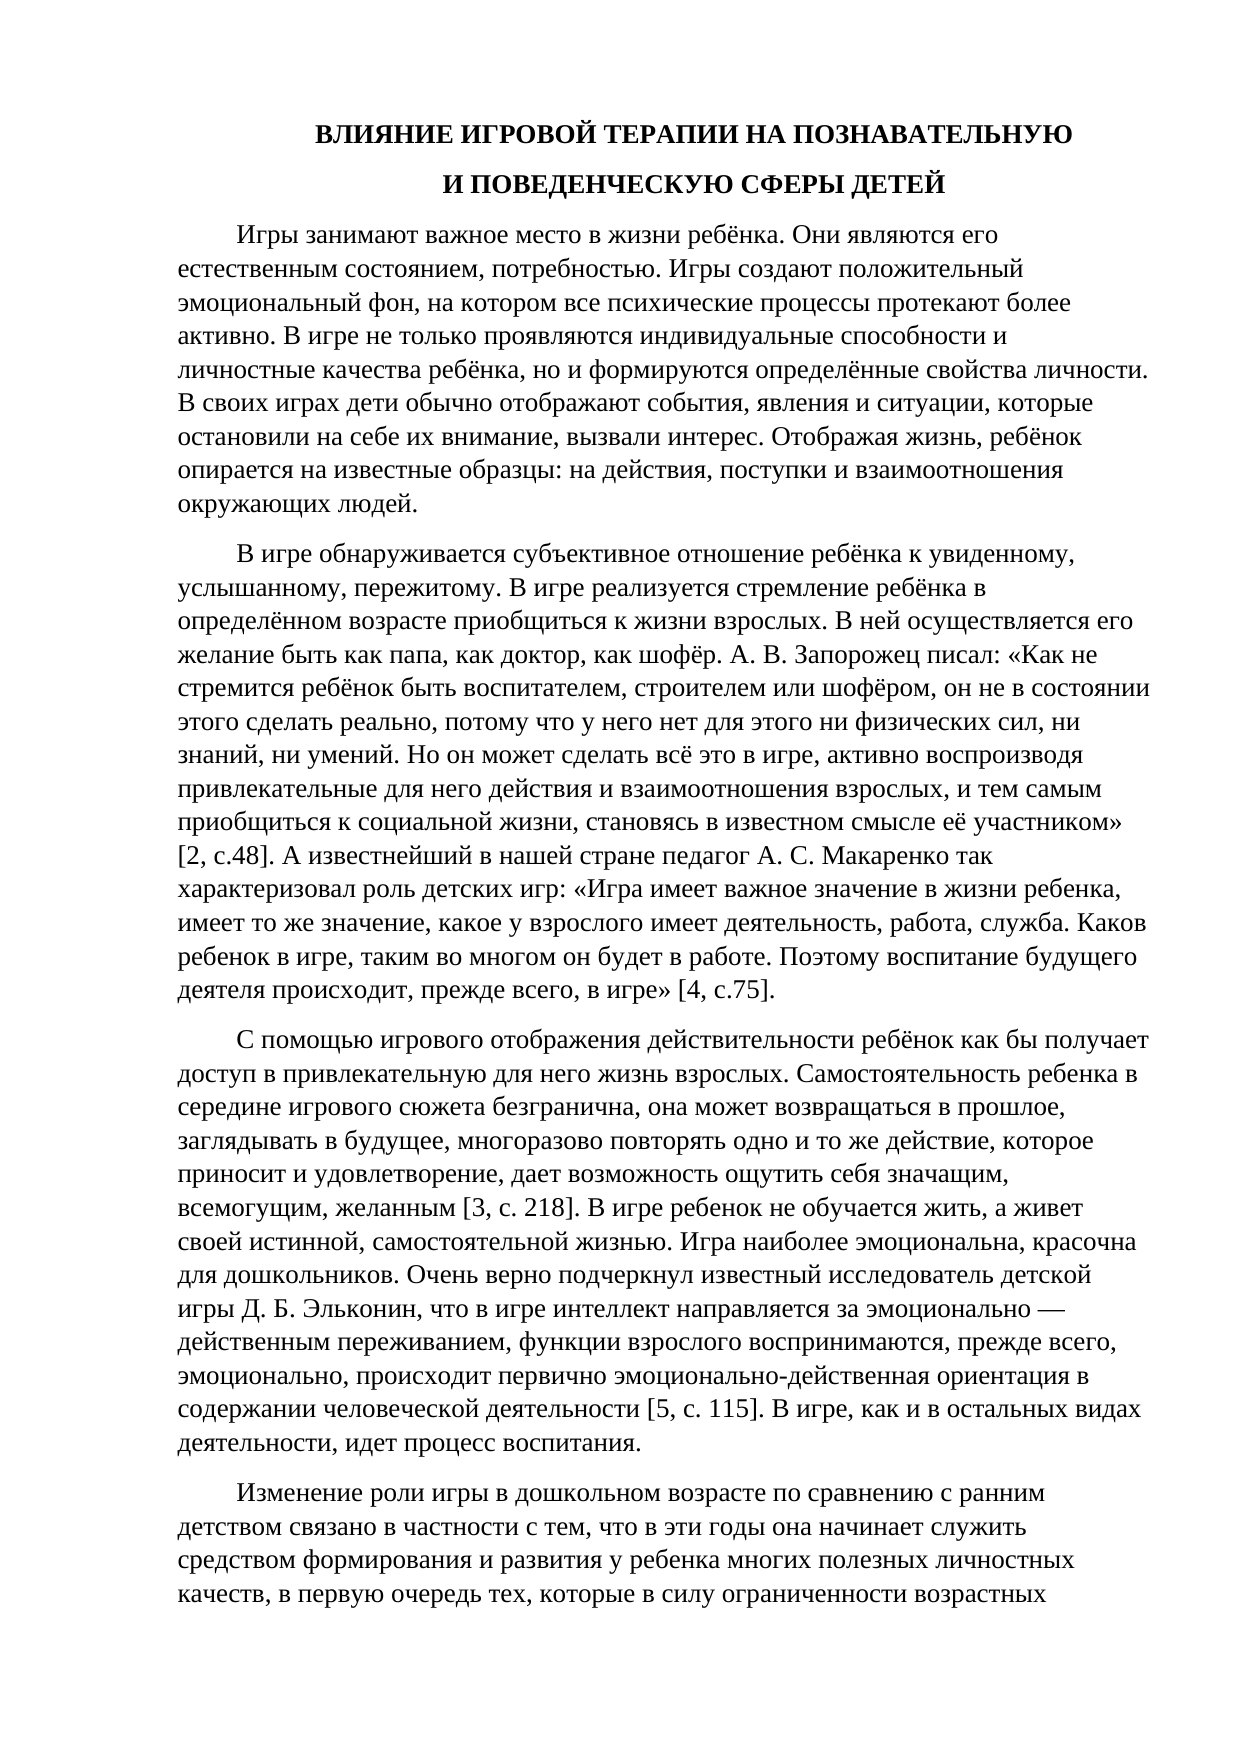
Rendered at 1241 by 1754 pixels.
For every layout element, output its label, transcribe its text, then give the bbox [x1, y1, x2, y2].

text ВЛИЯНИЕ ИГРОВОЙ ТЕРАПИИ НА ПОЗНАВАТЕЛЬНУЮ [177, 118, 1152, 149]
text И ПОВЕДЕНЧЕСКУЮ СФЕРЫ ДЕТЕЙ [177, 168, 1152, 199]
text В игре обнаруживается субъективное отношение ребёнка к увиденному, услышанному, пережитому. В игре реализуется стремление ребёнка в определённом возрасте приобщиться к жизни взрослых. В ней осуществляется его желание быть как папа, как доктор, как шофёр. А. В. Запорожец писал: «Как не стремится ребёнок быть воспитателем, строителем или шофёром, он не в состоянии этого сделать реально, потому что у него нет для этого ни физических сил, ни знаний, ни умений. Но он может сделать всё это в игре, активно воспроизводя привлекательные для него действия и взаимоотношения взрослых, и тем самым приобщиться к социальной жизни, становясь в известном смысле её участником» [2, с.48]. А известнейший в нашей стране педагог А. С. Макаренко так характеризовал роль детских игр: «Игра имеет важное значение в жизни ребенка, имеет то же значение, какое у взрослого имеет деятельность, работа, служба. Каков ребенок в игре, таким во многом он будет в работе. Поэтому воспитание будущего деятеля происходит, прежде всего, в игре» [4, с.75]. [177, 537, 1152, 1004]
text С помощью игрового отображения действительности ребёнок как бы получает доступ в привлекательную для него жизнь взрослых. Самостоятельность ребенка в середине игрового сюжета безгранична, она может возвращаться в прошлое, заглядывать в будущее, многоразово повторять одно и то же действие, которое приносит и удовлетворение, дает возможность ощутить себя значащим, всемогущим, желанным [3, с. 218]. В игре ребенок не обучается жить, а живет своей истинной, самостоятельной жизнью. Игра наиболее эмоциональна, красочна для дошкольников. Очень верно подчеркнул известный исследователь детской игры Д. Б. Эльконин, что в игре интеллект направляется за эмоционально — действенным переживанием, функции взрослого воспринимаются, прежде всего, эмоционально, происходит первично эмоционально-действенная ориентация в содержании человеческой деятельности [5, с. 115]. В игре, как и в остальных видах деятельности, идет процесс воспитания. [177, 1023, 1152, 1457]
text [177, 1476, 1152, 1608]
text Игры занимают важное место в жизни ребёнка. Они являются его естественным состоянием, потребностью. Игры создают положительный эмоциональный фон, на котором все психические процессы протекают более активно. В игре не только проявляются индивидуальные способности и личностные качества ребёнка, но и формируются определённые свойства личности. В своих играх дети обычно отображают события, явления и ситуации, которые остановили на себе их внимание, вызвали интерес. Отображая жизнь, ребёнок опирается на известные образцы: на действия, поступки и взаимоотношения окружающих людей. [177, 218, 1152, 518]
